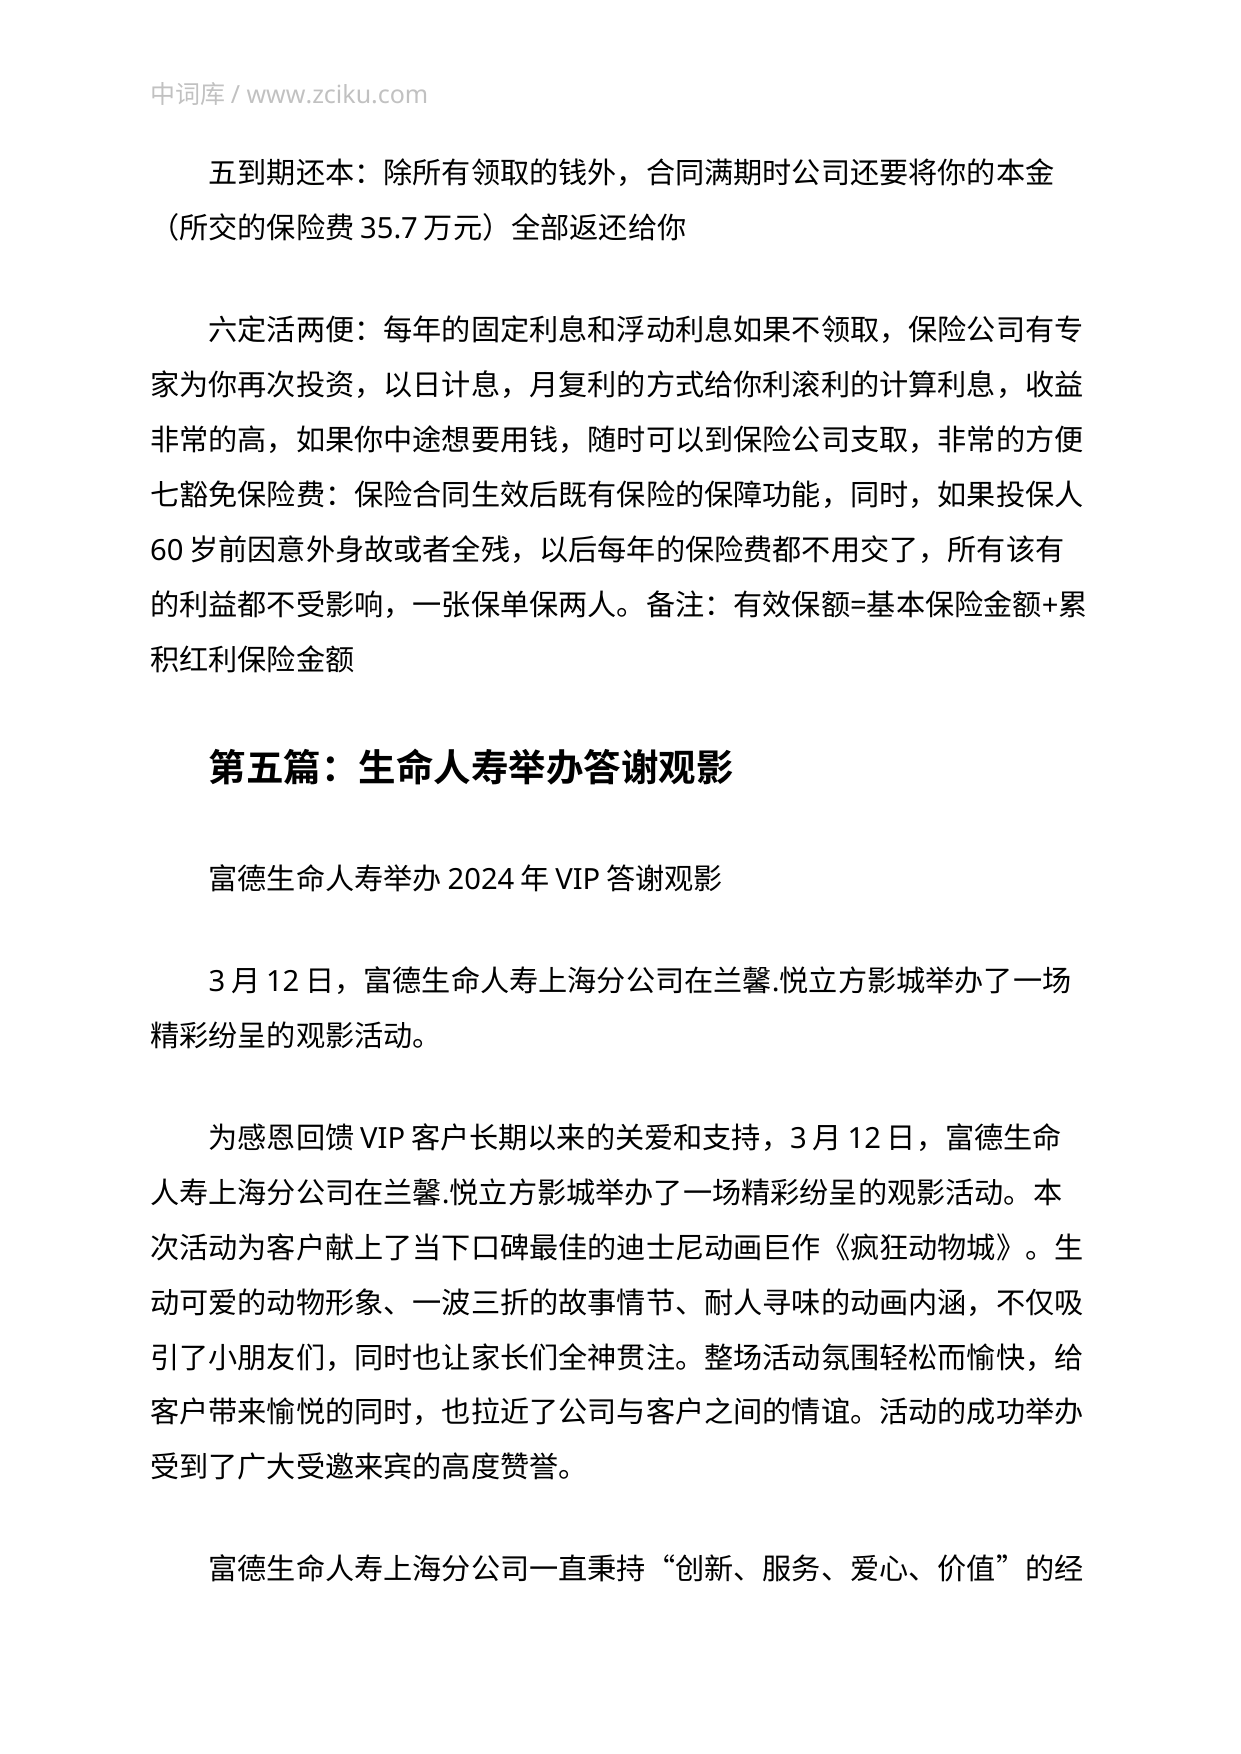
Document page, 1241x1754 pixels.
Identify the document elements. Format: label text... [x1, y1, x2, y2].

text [150, 1546, 1090, 1588]
text 为感恩回馈VIP客户长期以来的关爱和支持，3月12日，富德生命人寿上海分公司在兰馨.悦立方影城举办了一场精彩纷呈的观影活动。本次活动为客户献上了当下口碑最佳的迪士尼动画巨作《疯狂动物城》。生动可爱的动物形象、一波三折的故事情节、耐人寻味的动画内涵，不仅吸引了小朋友们，同时也让家长们全神贯注。整场活动氛围轻松而愉快，给客户带来愉悦的同时，也拉近了公司与客户之间的情谊。活动的成功举办受到了广大受邀来宾的高度赞誉。 [150, 1114, 1090, 1486]
text 六定活两便：每年的固定利息和浮动利息如果不领取，保险公司有专家为你再次投资，以日计息，月复利的方式给你利滚利的计算利息，收益非常的高，如果你中途想要用钱，随时可以到保险公司支取，非常的方便 七豁免保险费：保险合同生效后既有保险的保障功能，同时，如果投保人60岁前因意外身故或者全残，以后每年的保险费都不用交了，所有该有的利益都不受影响，一张保单保两人。备注：有效保额=基本保险金额+累积红利保险金额 [150, 307, 1090, 679]
text 富德生命人寿举办2024年VIP答谢观影 [150, 856, 1090, 898]
text 3月12日，富德生命人寿上海分公司在兰馨.悦立方影城举办了一场精彩纷呈的观影活动。 [150, 958, 1090, 1055]
text 第五篇：生命人寿举办答谢观影 [150, 738, 1090, 792]
text 五到期还本：除所有领取的钱外，合同满期时公司还要将你的本金（所交的保险费35.7万元）全部返还给你 [150, 150, 1090, 247]
